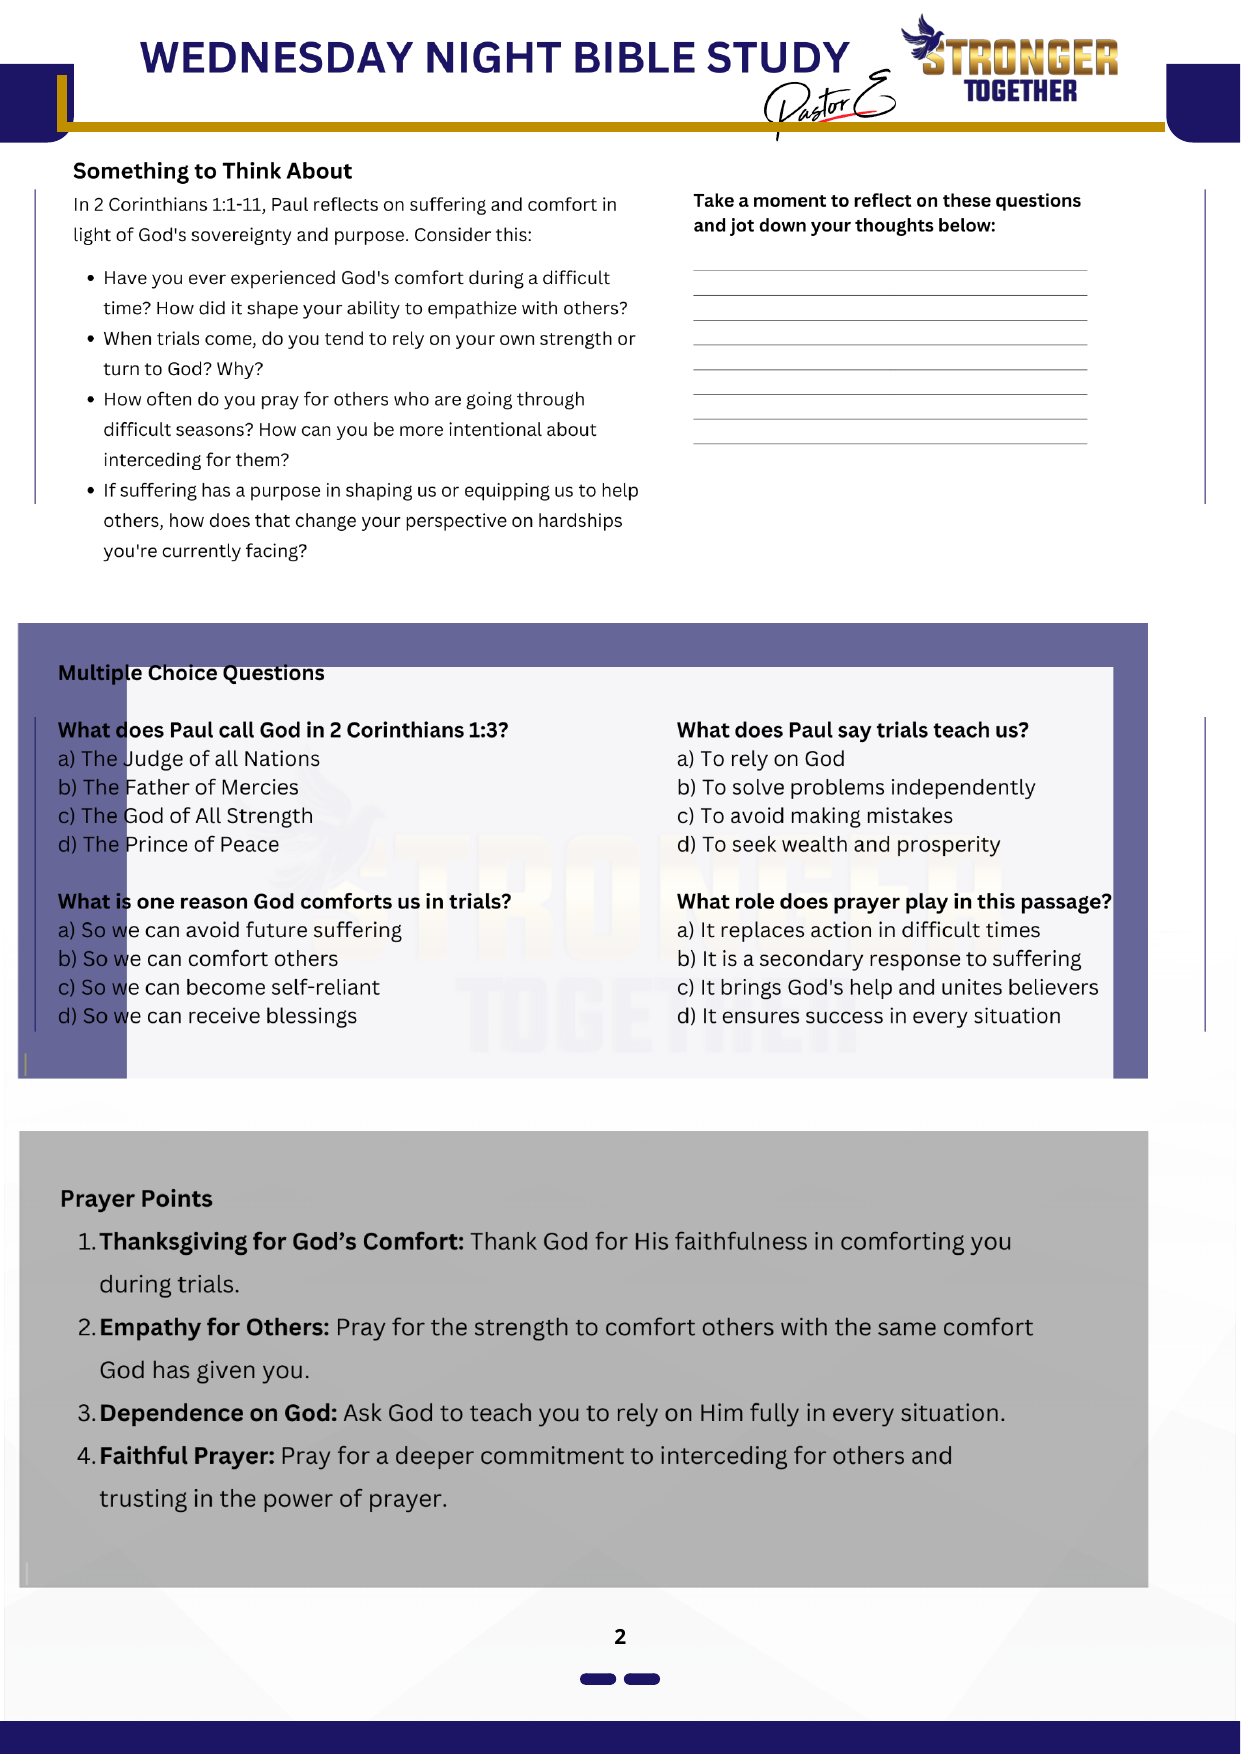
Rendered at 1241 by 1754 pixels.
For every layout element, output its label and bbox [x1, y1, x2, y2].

picture [21, 1152, 1078, 1571]
picture [51, 0, 1241, 585]
picture [4, 623, 1204, 1080]
